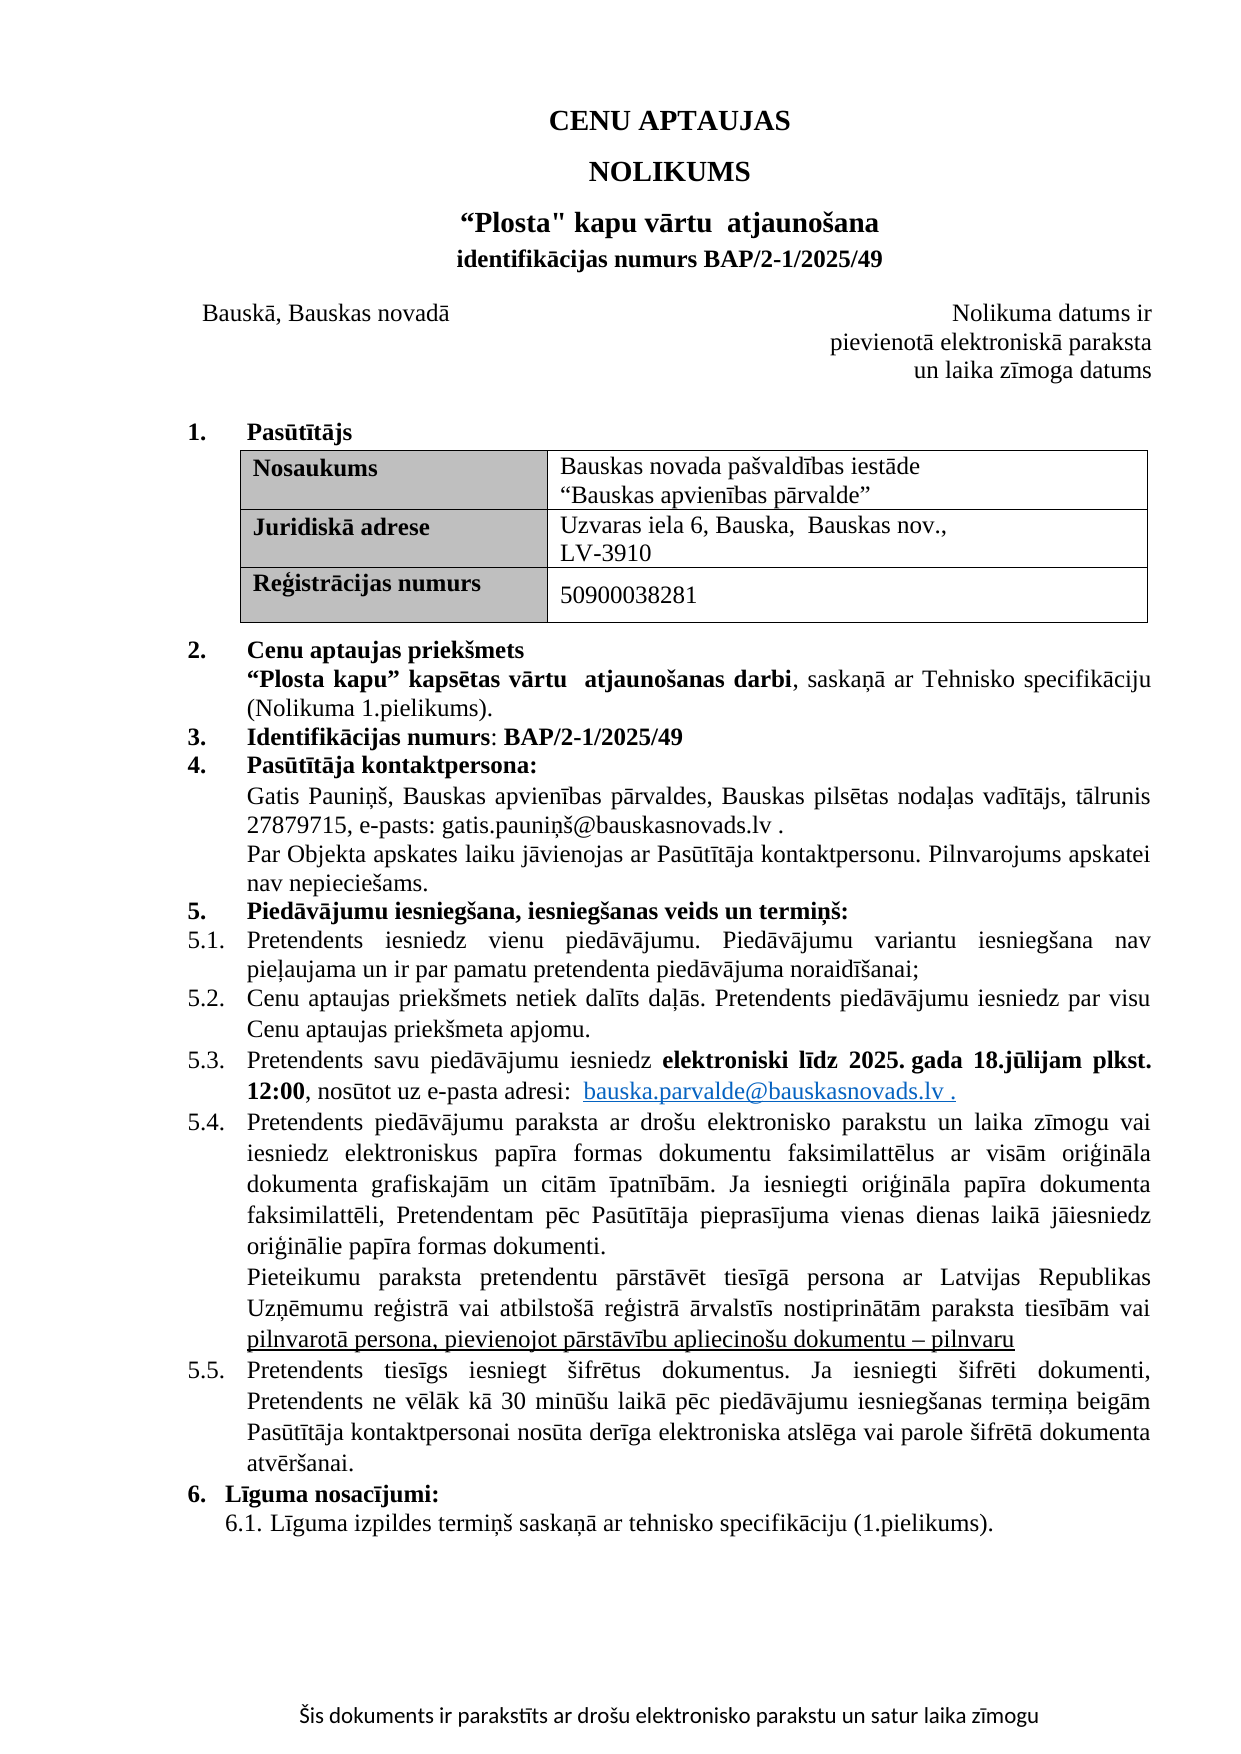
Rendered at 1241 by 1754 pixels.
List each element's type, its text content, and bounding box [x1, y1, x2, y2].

table_header Bauskas novada pašvaldības iestāde “Bauskas apvienības pārvalde” [548, 451, 1147, 509]
list Identifikācijas numurs: BAP/2-1/2025/49 [187, 722, 1152, 750]
list Pasūtītājs [187, 417, 1152, 446]
table_cell Reģistrācijas numurs [241, 568, 547, 622]
list Līguma izpildes termiņš saskaņā ar tehnisko specifikāciju (1.pielikums). [225, 1508, 1152, 1537]
list “Plosta kapu” kapsētas vārtu atjaunošanas darbi, saskaņā ar Tehnisko specifikāciju (Nolikuma 1.pielikums). [247, 664, 1152, 722]
text “Plosta" kapu vārtu atjaunošana [187, 206, 1152, 239]
text un laika zīmoga datums [187, 355, 1152, 384]
list Līguma nosacījumi: [187, 1479, 1152, 1508]
table_cell Uzvaras iela 6, Bauska, Bauskas nov., LV-3910 [548, 510, 1147, 567]
list Cenu aptaujas priekšmets [187, 635, 1152, 664]
list Pretendents piedāvājumu paraksta ar drošu elektronisko parakstu un laika zīmogu vai iesniedz elektroniskus papīra formas dokumentu faksimilattēlus ar visām oriģināla dokumenta grafiskajām un citām īpatnībām. Ja iesniegti oriģināla papīra dokumenta faksimilattēli, Pretendentam pēc Pasūtītāja pieprasījuma vienas dienas laikā jāiesniedz oriģinālie papīra formas dokumenti. [187, 1107, 1152, 1260]
list Pasūtītāja kontaktpersona: [187, 750, 1152, 779]
list Cenu aptaujas priekšmets netiek dalīts daļās. Pretendents piedāvājumu iesniedz par visu Cenu aptaujas priekšmeta apjomu. [187, 983, 1152, 1042]
table_cell Juridiskā adrese [241, 510, 547, 567]
list Par Objekta apskates laiku jāvienojas ar Pasūtītāja kontaktpersonu. Pilnvarojums apskatei nav nepieciešams. [247, 839, 1152, 896]
table_header Nosaukums [241, 451, 547, 509]
table_cell 50900038281 [548, 568, 1147, 622]
text identifikācijas numurs BAP/2-1/2025/49 [187, 244, 1152, 273]
list Pretendents savu piedāvājumu iesniedz elektroniski līdz 2025. gada 18.jūlijam plkst. 12:00, nosūtot uz e-pasta adresi: bauska.parvalde@bauskasnovads.lv . [187, 1045, 1152, 1104]
list Pretendents iesniedz vienu piedāvājumu. Piedāvājumu variantu iesniegšana nav pieļaujama un ir par pamatu pretendenta piedāvājuma noraidīšanai; [187, 925, 1152, 983]
list Piedāvājumu iesniegšana, iesniegšanas veids un termiņš: [187, 896, 1152, 925]
list Pretendents tiesīgs iesniegt šifrētus dokumentus. Ja iesniegti šifrēti dokumenti, Pretendents ne vēlāk kā 30 minūšu laikā pēc piedāvājumu iesniegšanas termiņa beigām Pasūtītāja kontaktpersonai nosūta derīga elektroniska atslēga vai parole šifrētā dokumenta atvēršanai. [187, 1355, 1152, 1477]
text NOLIKUMS [187, 154, 1152, 188]
list Gatis Pauniņš, Bauskas apvienības pārvaldes, Bauskas pilsētas nodaļas vadītājs, tālrunis 27879715, e-pasts: gatis.pauniņš@bauskasnovads.lv . [247, 781, 1152, 839]
text CENU APTAUJAS [187, 103, 1152, 137]
text Bauskā, Bauskas novadā Nolikuma datums ir pievienotā elektroniskā paraksta [187, 298, 1152, 355]
list Pieteikumu paraksta pretendentu pārstāvēt tiesīgā persona ar Latvijas Republikas Uzņēmumu reģistrā vai atbilstošā reģistrā ārvalstīs nostiprinātām paraksta tiesībām vai pilnvarotā persona, pievienojot pārstāvību apliecinošu dokumentu – pilnvaru [247, 1262, 1152, 1353]
